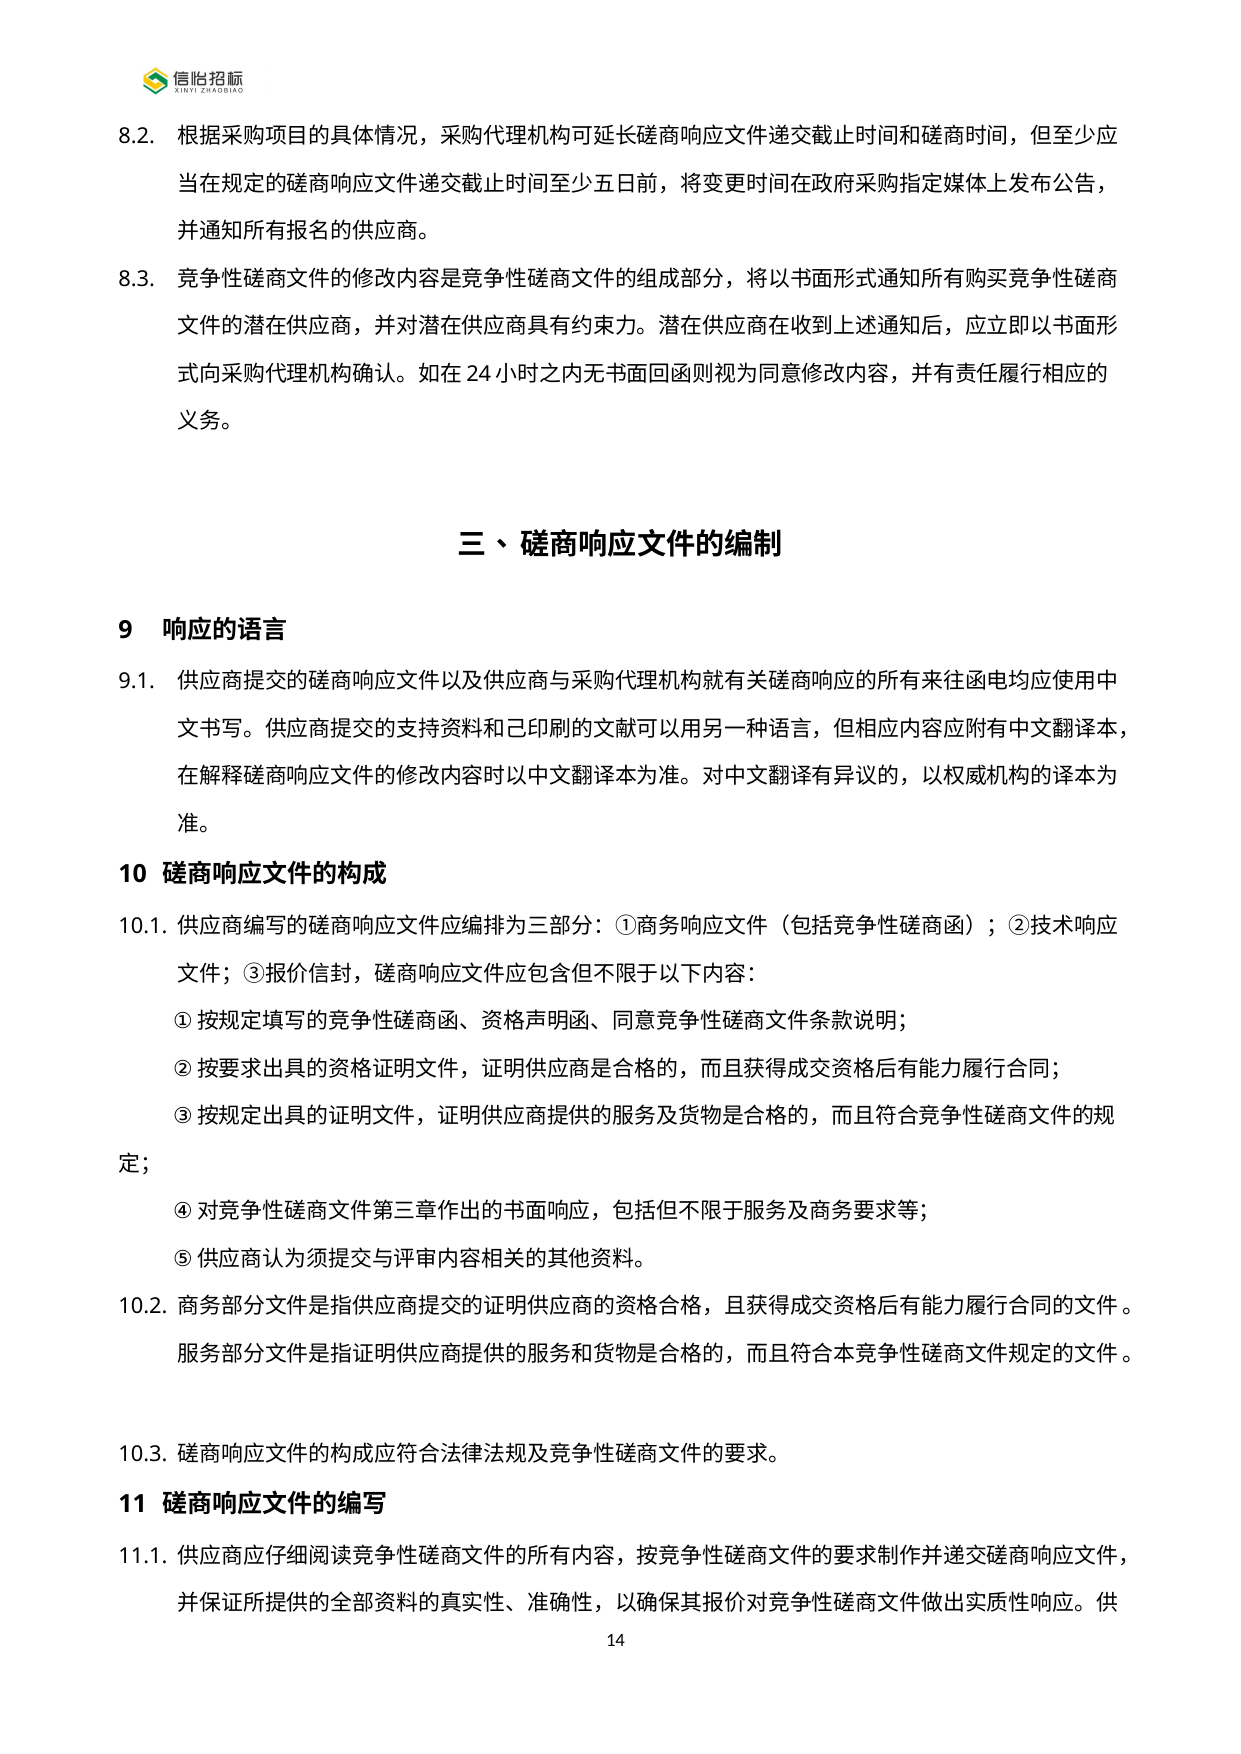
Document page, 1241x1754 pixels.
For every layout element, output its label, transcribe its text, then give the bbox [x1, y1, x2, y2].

list 供应商提交的磋商响应文件以及供应商与采购代理机构就有关磋商响应的所有来往函电均应使用中文书写。供应商提交的支持资料和己印刷的文献可以用另一种语言，但相应内容应附有中文翻译本，在解释磋商响应文件的修改内容时以中文翻译本为准。对中文翻译有异议的，以权威机构的译本为准。 [118, 663, 1122, 838]
text ②按要求出具的资格证明文件，证明供应商是合格的，而且获得成交资格后有能力履行合同； [118, 1051, 1122, 1082]
text ①按规定填写的竞争性磋商函、资格声明函、同意竞争性磋商文件条款说明； [118, 1003, 1122, 1035]
list 磋商响应文件的构成 [118, 853, 1122, 890]
list 商务部分文件是指供应商提交的证明供应商的资格合格，且获得成交资格后有能力履行合同的文件。服务部分文件是指证明供应商提供的服务和货物是合格的，而且符合本竞争性磋商文件规定的文件。 [118, 1288, 1122, 1419]
picture [118, 59, 270, 102]
text ③按规定出具的证明文件，证明供应商提供的服务及货物是合格的，而且符合竞争性磋商文件的规定； [118, 1098, 1122, 1177]
list 磋商响应文件的编写 [118, 1483, 1122, 1520]
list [118, 1538, 1122, 1617]
list 磋商响应文件的编制 [118, 521, 1122, 563]
list 磋商响应文件的构成应符合法律法规及竞争性磋商文件的要求。 [118, 1436, 1122, 1468]
list 根据采购项目的具体情况，采购代理机构可延长磋商响应文件递交截止时间和磋商时间，但至少应当在规定的磋商响应文件递交截止时间至少五日前，将变更时间在政府采购指定媒体上发布公告，并通知所有报名的供应商。 [118, 118, 1122, 245]
list 供应商编写的磋商响应文件应编排为三部分：①商务响应文件（包括竞争性磋商函）；②技术响应文件；③报价信封，磋商响应文件应包含但不限于以下内容： [118, 908, 1122, 987]
text ⑤供应商认为须提交与评审内容相关的其他资料。 [118, 1241, 1122, 1273]
list 响应的语言 [118, 609, 1122, 645]
text ④对竞争性磋商文件第三章作出的书面响应，包括但不限于服务及商务要求等； [118, 1193, 1122, 1225]
list 竞争性磋商文件的修改内容是竞争性磋商文件的组成部分，将以书面形式通知所有购买竞争性磋商文件的潜在供应商，并对潜在供应商具有约束力。潜在供应商在收到上述通知后，应立即以书面形式向采购代理机构确认。如在24小时之内无书面回函则视为同意修改内容，并有责任履行相应的义务。 [118, 261, 1122, 435]
